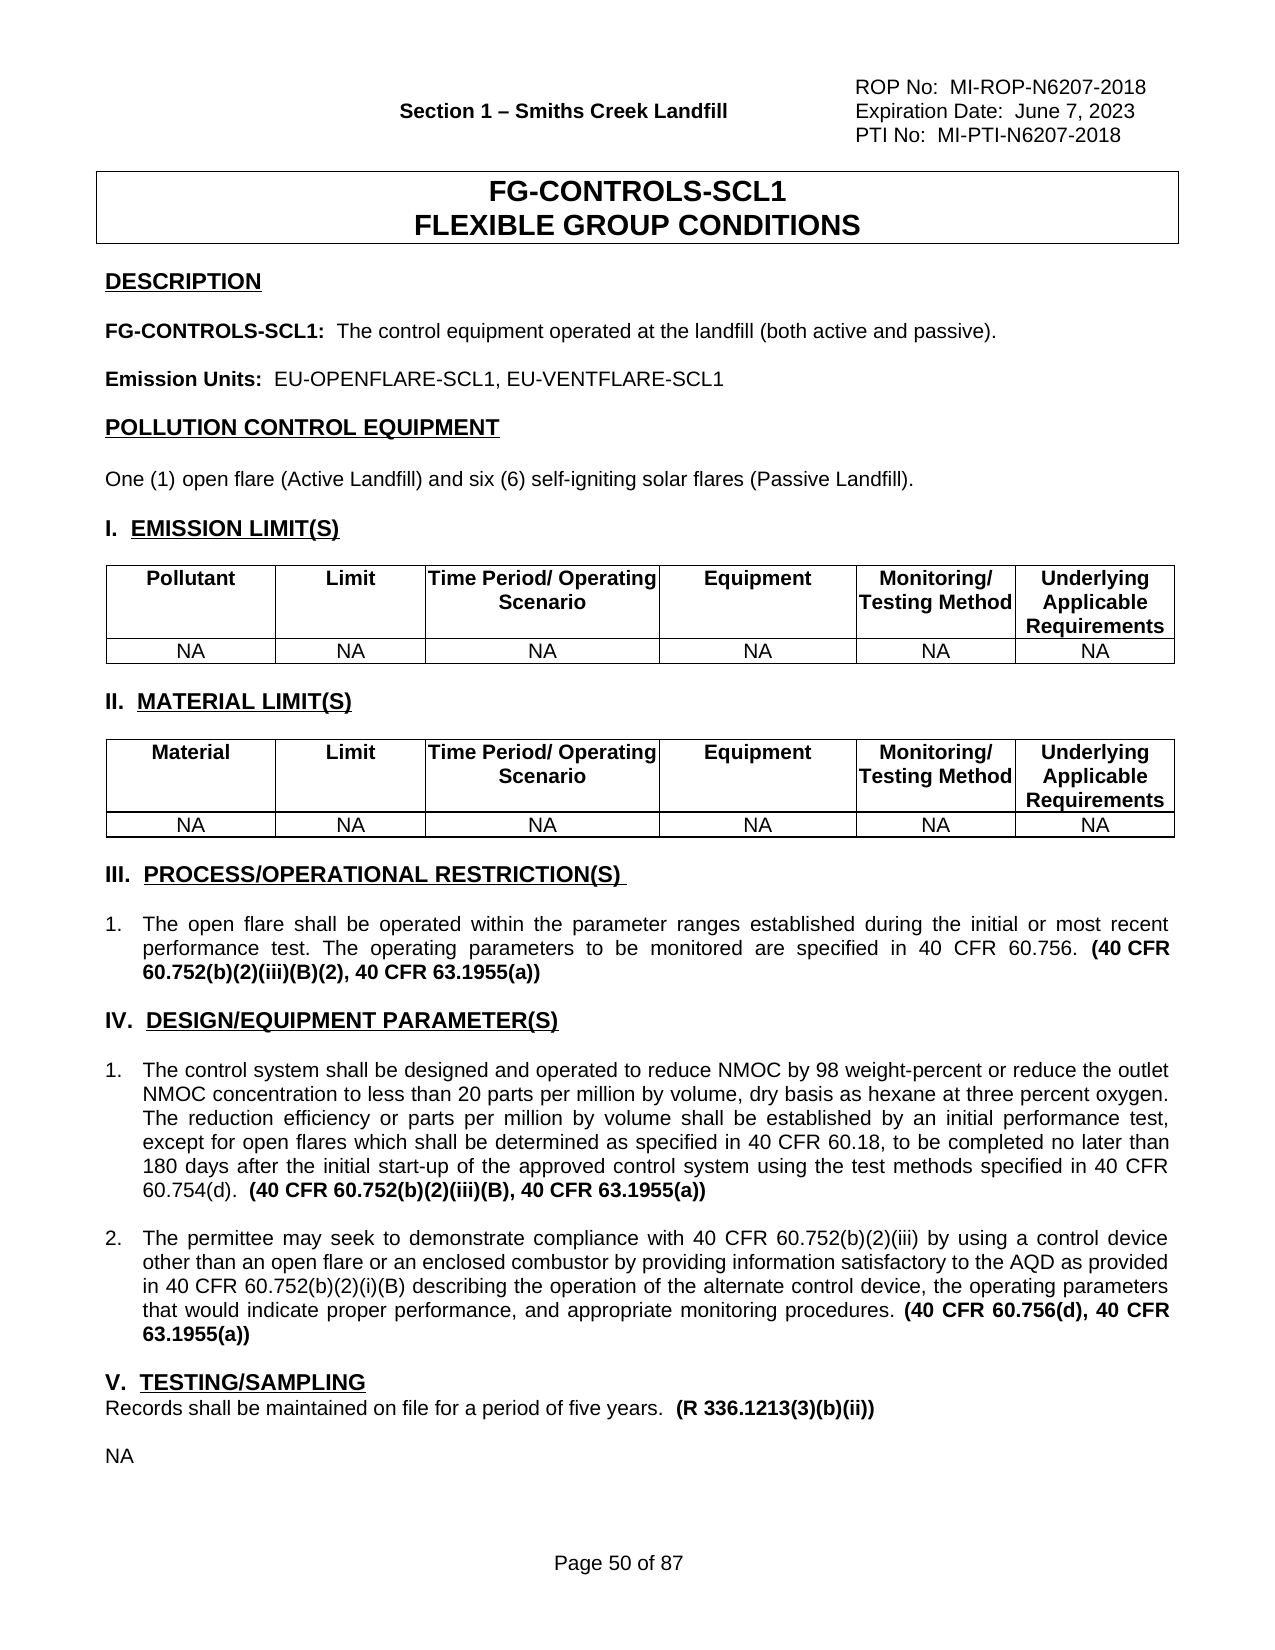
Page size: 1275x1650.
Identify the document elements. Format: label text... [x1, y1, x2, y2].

list The control system shall be designed and operated to reduce NMOC by 98 weight-percent or reduce the outlet NMOC concentration to less than 20 parts per million by volume, dry basis as hexane at three percent oxygen. The reduction efficiency or parts per million by volume shall be established by an initial performance test, except for open flares which shall be determined as specified in 40 CFR 60.18, to be completed no later than 180 days after the initial start-up of the approved control system using the test methods specified in 40 CFR 60.754(d). (40 CFR 60.752(b)(2)(iii)(B), 40 CFR 63.1955(a)) [105, 1058, 1170, 1202]
table_header Limit [276, 740, 425, 811]
text POLLUTION CONTROL EQUIPMENT [105, 414, 1170, 441]
text NA [105, 1443, 1170, 1467]
text V. TESTING/SAMPLING [105, 1369, 1170, 1396]
table_header Material [107, 740, 275, 811]
table_cell NA [660, 639, 856, 663]
table_header Equipment [660, 740, 856, 811]
text FG-CONTROLS-SCL1: The control equipment operated at the landfill (both active and passive). [105, 318, 1170, 342]
table_header Pollutant [107, 566, 275, 638]
table_cell NA [857, 813, 1015, 836]
text II. MATERIAL LIMIT(S) [105, 688, 1170, 714]
table_cell NA [660, 813, 856, 836]
table_header Underlying Applicable Requirements [1016, 566, 1174, 638]
text One (1) open flare (Active Landfill) and six (6) self-igniting solar flares (Passive Landfill). [105, 467, 1170, 491]
table_cell NA [426, 639, 659, 663]
table_cell NA [276, 813, 425, 836]
table_cell NA [107, 813, 275, 836]
table_header Time Period/ Operating Scenario [426, 566, 659, 638]
text I. EMISSION LIMIT(S) [105, 515, 1170, 541]
table_header Equipment [660, 566, 856, 638]
text III. PROCESS/OPERATIONAL RESTRICTION(S) [105, 861, 1170, 888]
text 2. The permittee may seek to demonstrate compliance with 40 CFR 60.752(b)(2)(iii) by using a control device other than an open flare or an enclosed combustor by providing information satisfactory to the AQD as provided in 40 CFR 60.752(b)(2)(i)(B) describing the operation of the alternate control device, the operating parameters that would indicate proper performance, and appropriate monitoring procedures. (40 CFR 60.756(d), 40 CFR 63.1955(a)) [105, 1226, 1170, 1345]
table_cell NA [1016, 813, 1174, 836]
text FLEXIBLE GROUP CONDITIONS [97, 204, 1178, 243]
table_header Monitoring/ Testing Method [857, 566, 1015, 638]
table_header Time Period/ Operating Scenario [426, 740, 659, 811]
table_cell NA [276, 639, 425, 663]
text Emission Units: EU-OPENFLARE-SCL1, EU-VENTFLARE-SCL1 [105, 366, 1170, 390]
table_header Monitoring/ Testing Method [857, 740, 1015, 811]
table_header Underlying Applicable Requirements [1016, 740, 1174, 811]
text IV. DESIGN/EQUIPMENT PARAMETER(S) [105, 1007, 1170, 1034]
table_cell NA [1016, 639, 1174, 663]
subtitle FG-CONTROLS-SCL1 [97, 172, 1178, 204]
list The open flare shall be operated within the parameter ranges established during the initial or most recent performance test. The operating parameters to be monitored are specified in 40 CFR 60.756. (40 CFR 60.752(b)(2)(iii)(B)(2), 40 CFR 63.1955(a)) [105, 912, 1170, 983]
table_header Limit [276, 566, 425, 638]
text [105, 1396, 1170, 1419]
table_cell NA [426, 813, 659, 836]
text DESCRIPTION [105, 268, 1170, 294]
table_cell NA [107, 639, 275, 663]
table_cell NA [857, 639, 1015, 663]
